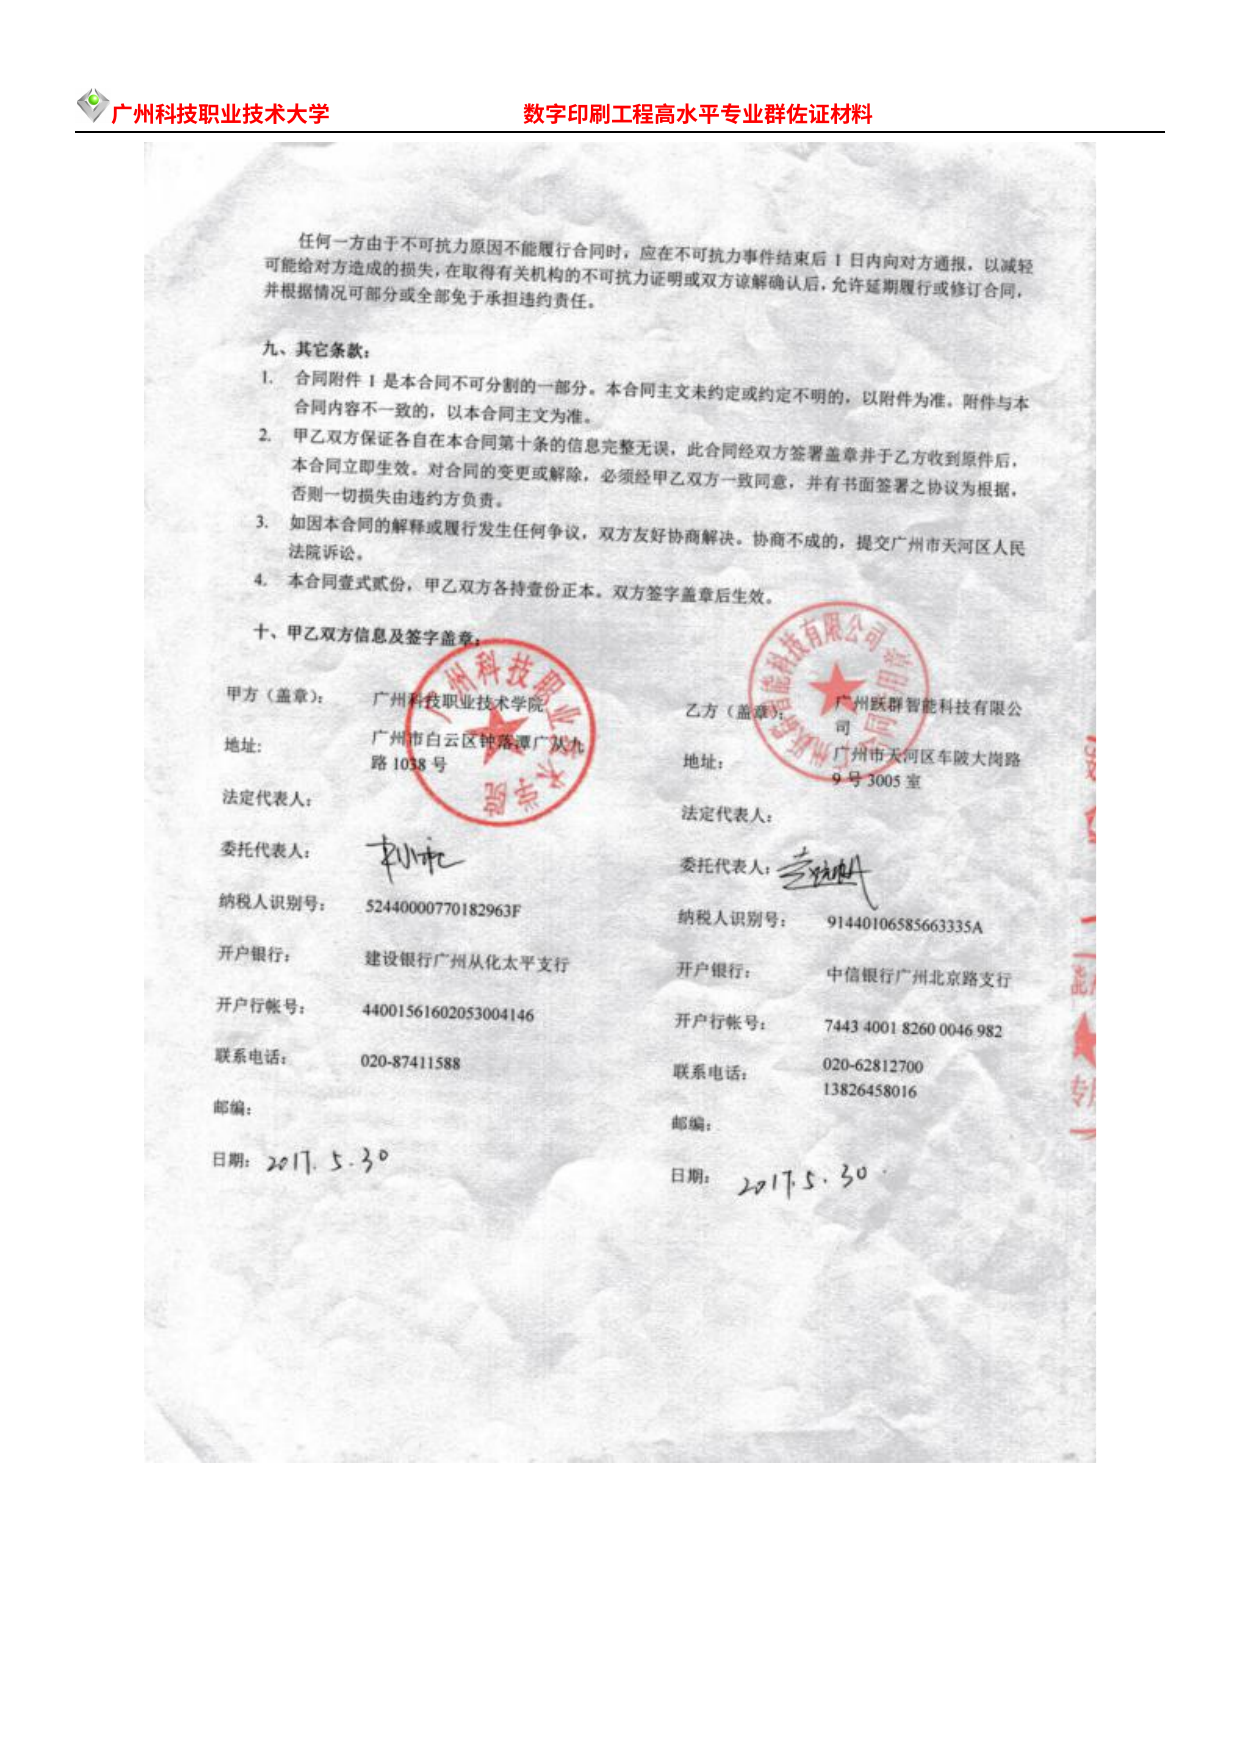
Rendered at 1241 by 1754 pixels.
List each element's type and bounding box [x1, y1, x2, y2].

picture [75, 88, 112, 123]
picture [144, 142, 1097, 1463]
